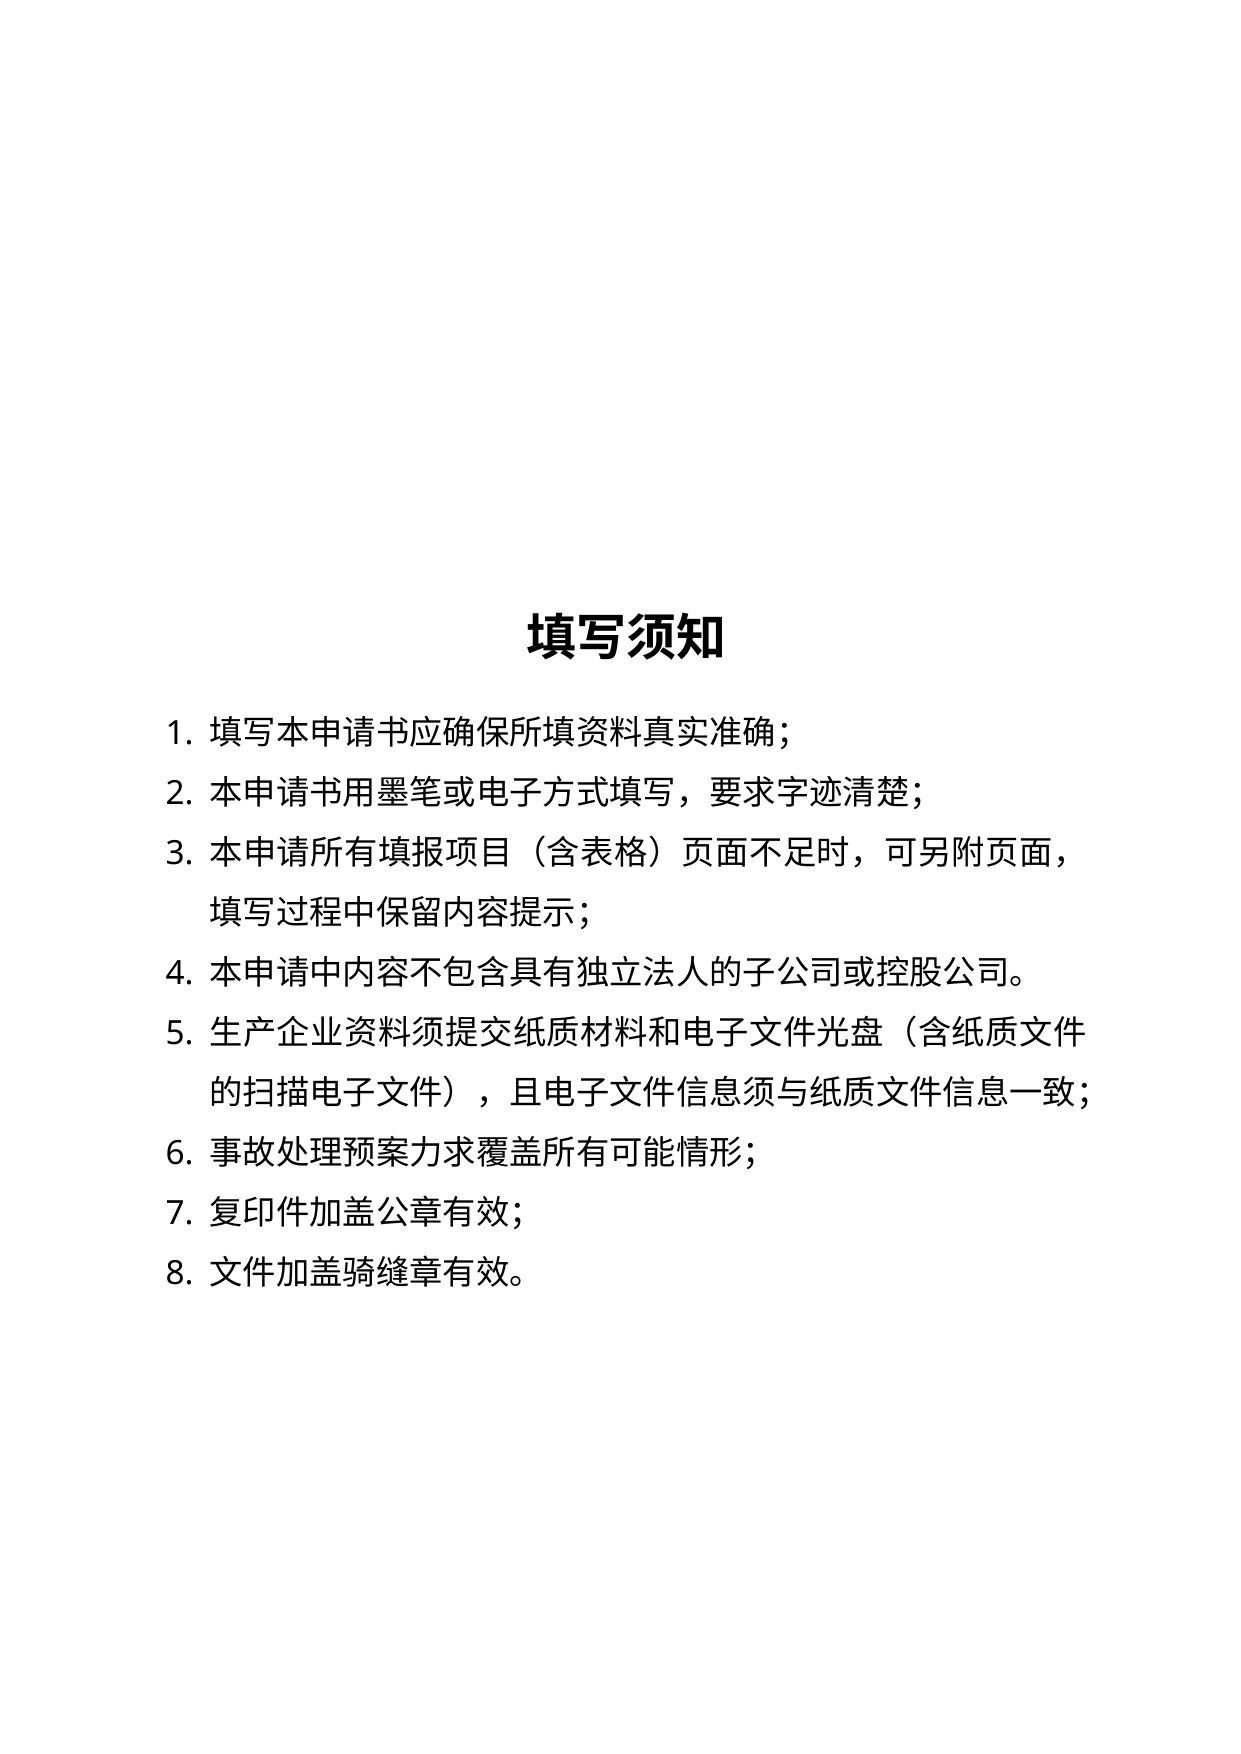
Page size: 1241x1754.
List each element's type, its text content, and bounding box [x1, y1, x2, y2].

list 填写本申请书应确保所填资料真实准确； [165, 697, 1087, 757]
text 填写须知 [165, 608, 1087, 668]
list 事故处理预案力求覆盖所有可能情形； [165, 1117, 1087, 1177]
list 本申请书用墨笔或电子方式填写，要求字迹清楚； [165, 757, 1087, 817]
list 生产企业资料须提交纸质材料和电子文件光盘（含纸质文件的扫描电子文件），且电子文件信息须与纸质文件信息一致； [165, 997, 1087, 1117]
list 本申请中内容不包含具有独立法人的子公司或控股公司。 [165, 937, 1087, 997]
list 复印件加盖公章有效； [165, 1177, 1087, 1237]
list 本申请所有填报项目（含表格）页面不足时，可另附页面，填写过程中保留内容提示； [165, 817, 1087, 937]
list 文件加盖骑缝章有效。 [165, 1237, 1087, 1297]
